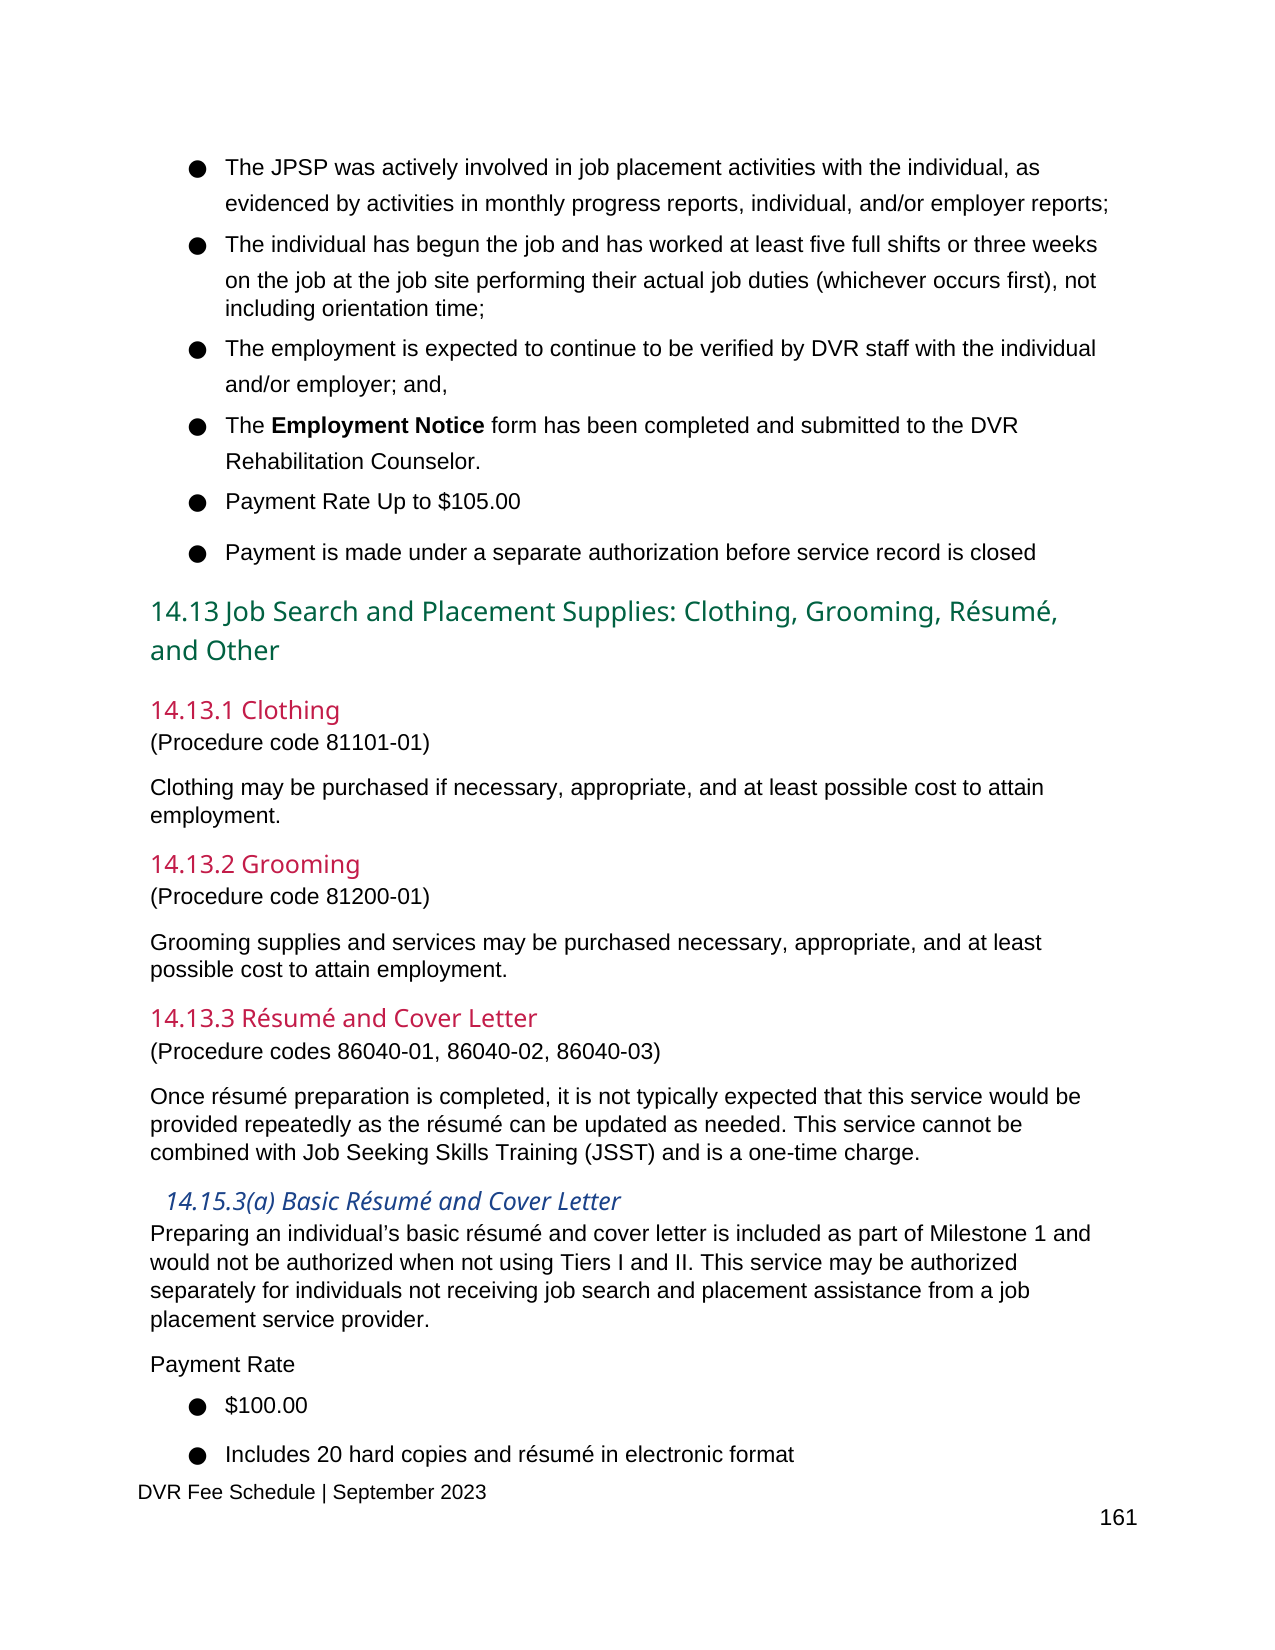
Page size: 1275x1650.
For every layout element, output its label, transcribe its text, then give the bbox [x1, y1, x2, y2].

text (Procedure code 81101-01) [150, 729, 1137, 755]
list $100.00 [187, 1379, 1137, 1426]
text (Procedure code 81200-01) [150, 883, 1137, 909]
list The individual has begun the job and has worked at least five full shifts or three weeks on the job at the job site performing their actual job duties (whichever occurs first), not including orientation time; [187, 218, 1098, 321]
text Grooming supplies and services may be purchased necessary, appropriate, and at least possible cost to attain employment. [150, 928, 1113, 983]
list Payment Rate Up to $105.00 [187, 476, 1019, 522]
text Once résumé preparation is completed, it is not typically expected that this service would be provided repeatedly as the résumé can be updated as needed. This service cannot be combined with Job Seeking Skills Training (JSST) and is a one-time charge. [150, 1083, 1113, 1165]
subtitle Résumé and Cover Letter [150, 1001, 1137, 1035]
text (Procedure codes 86040-01, 86040-02, 86040-03) [150, 1038, 1137, 1064]
text Preparing an individual’s basic résumé and cover letter is included as part of Milestone 1 and would not be authorized when not using Tiers I and II. This service may be authorized separately for individuals not receiving job search and placement assistance from a job placement service provider. [150, 1220, 1113, 1332]
subtitle Job Search and Placement Supplies: Clothing, Grooming, Résumé, and Other [150, 592, 1080, 669]
subtitle 14.15.3(a) Basic Résumé and Cover Letter [150, 1184, 1137, 1218]
text Clothing may be purchased if necessary, appropriate, and at least possible cost to attain employment. [150, 774, 1137, 828]
list Payment is made under a separate authorization before service record is closed [187, 527, 1137, 574]
subtitle Clothing [150, 692, 1137, 726]
list Includes 20 hard copies and résumé in electronic format [187, 1428, 1137, 1475]
list The Employment Notice form has been completed and submitted to the DVR Rehabilitation Counselor. [187, 399, 1019, 474]
list The JPSP was actively involved in job placement activities with the individual, as evidenced by activities in monthly progress reports, individual, and/or employer reports; [187, 142, 1109, 217]
text Payment Rate [150, 1351, 1137, 1377]
subtitle Grooming [150, 847, 1137, 881]
list The employment is expected to continue to be verified by DVR staff with the individual and/or employer; and, [187, 323, 1097, 398]
